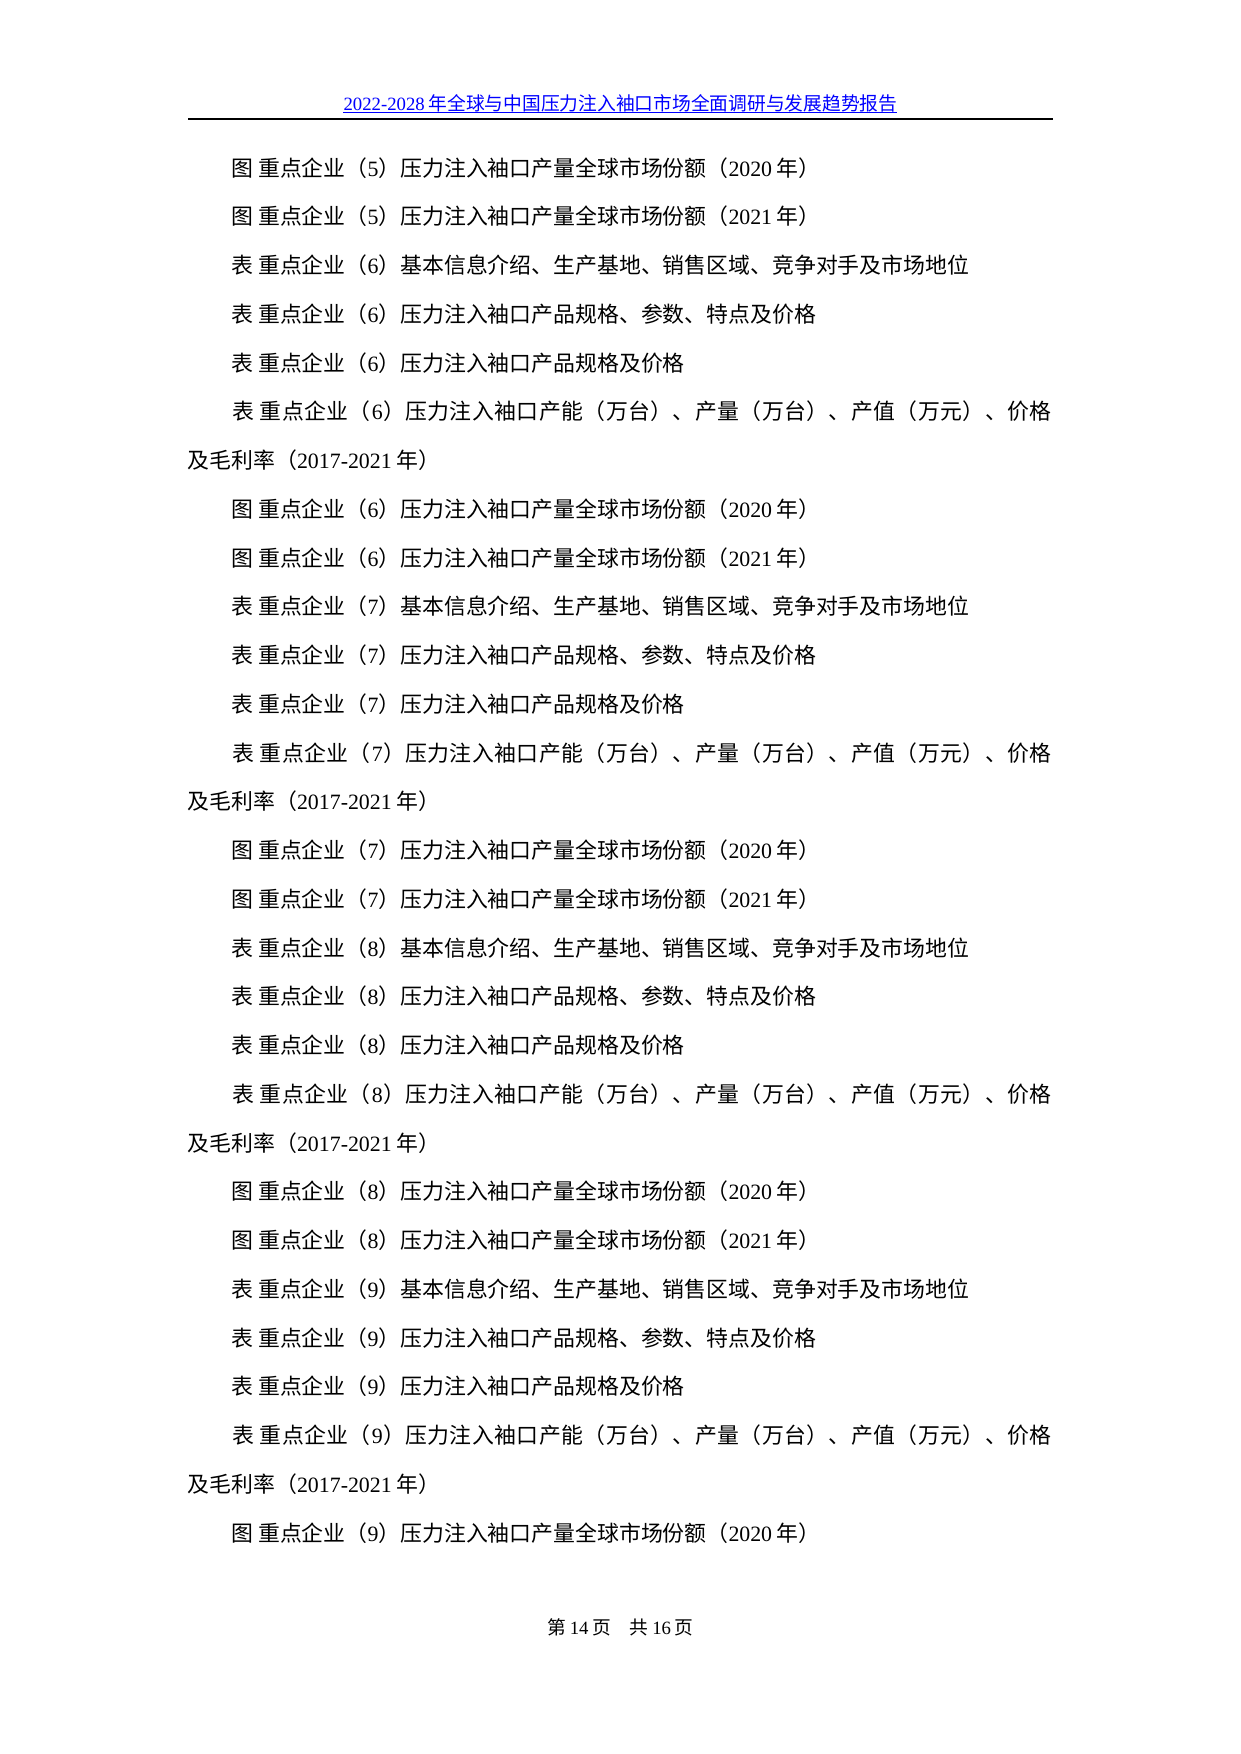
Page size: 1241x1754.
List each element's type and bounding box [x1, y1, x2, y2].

text [187, 150, 1053, 1548]
